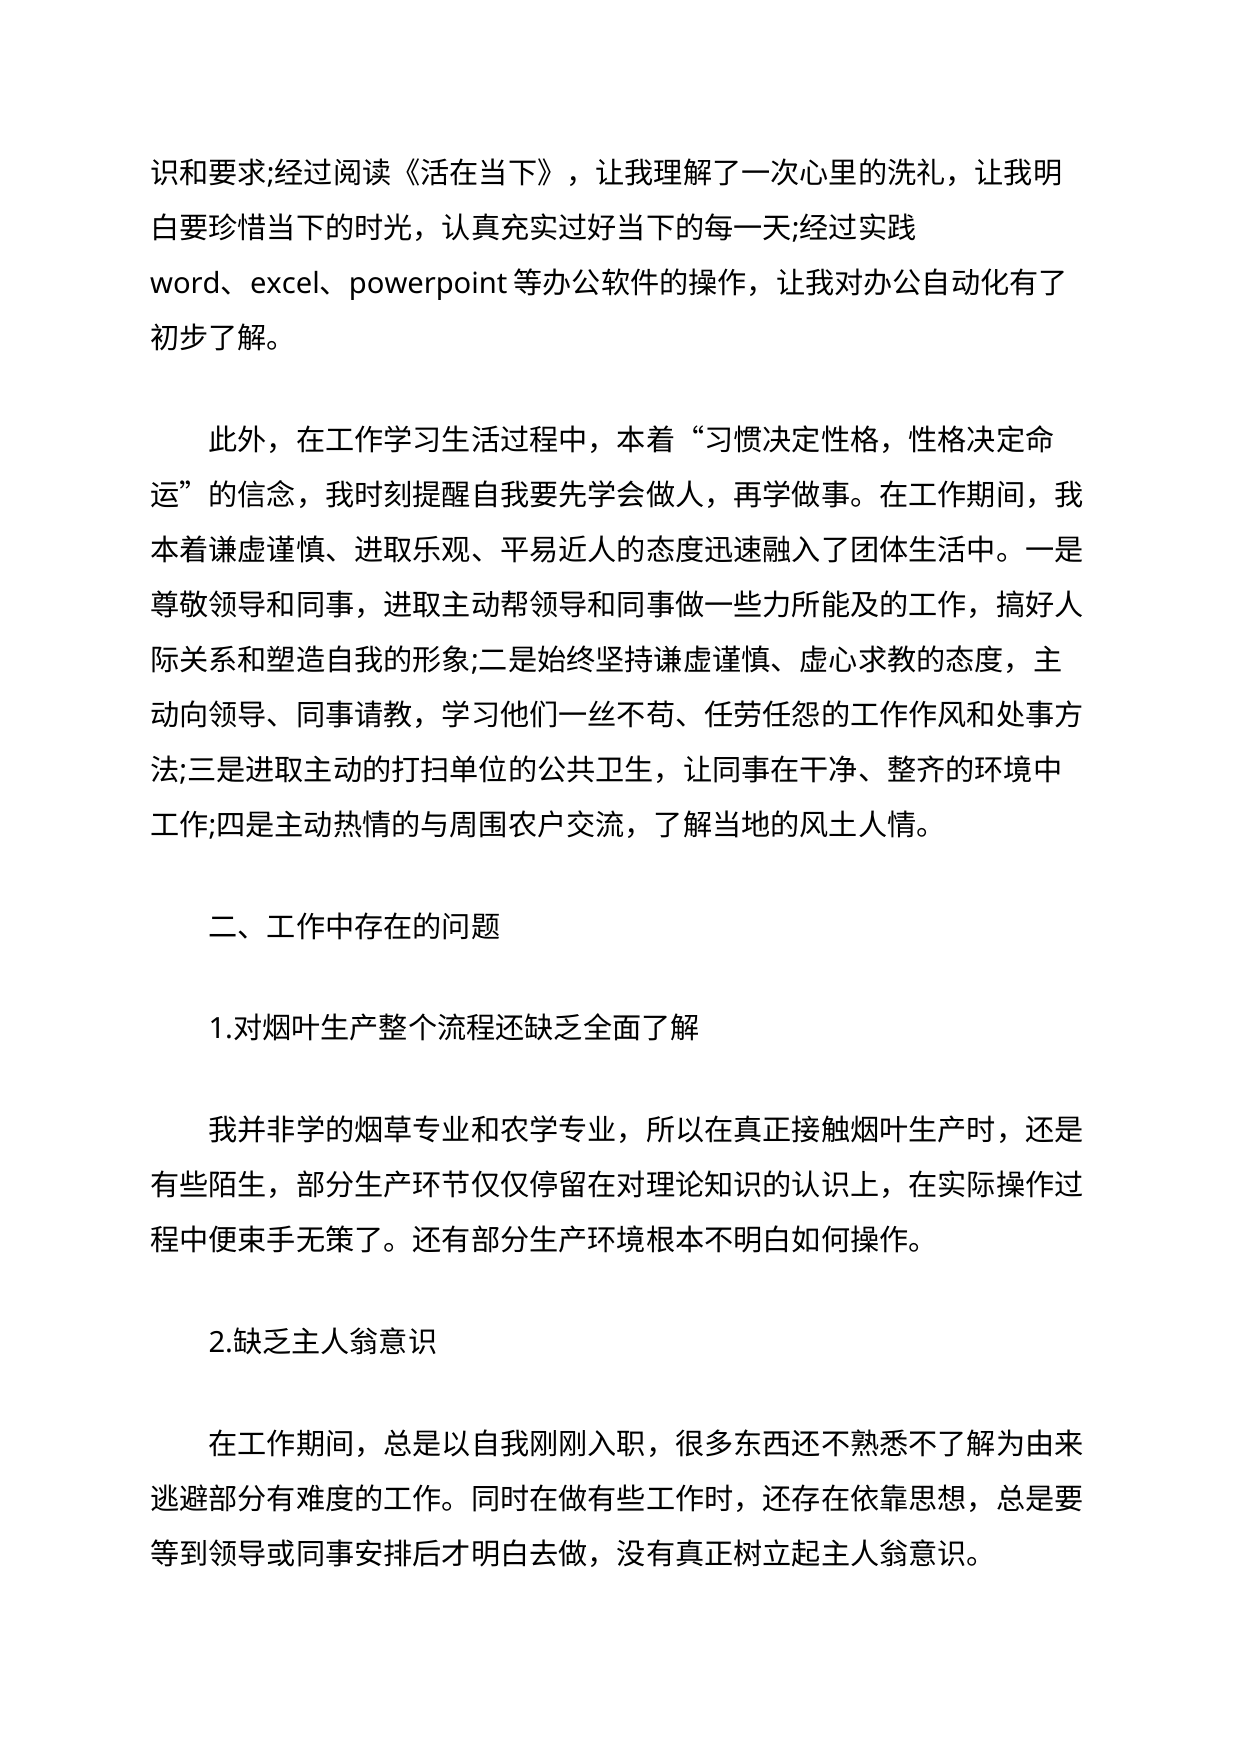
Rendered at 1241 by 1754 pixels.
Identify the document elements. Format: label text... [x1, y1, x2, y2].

text 2.缺乏主人翁意识 [150, 1318, 1090, 1361]
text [150, 150, 1090, 357]
text 此外，在工作学习生活过程中，本着“习惯决定性格，性格决定命运”的信念，我时刻提醒自我要先学会做人，再学做事。在工作期间，我本着谦虚谨慎、进取乐观、平易近人的态度迅速融入了团体生活中。一是尊敬领导和同事，进取主动帮领导和同事做一些力所能及的工作，搞好人际关系和塑造自我的形象;二是始终坚持谦虚谨慎、虚心求教的态度，主动向领导、同事请教，学习他们一丝不苟、任劳任怨的工作作风和处事方法;三是进取主动的打扫单位的公共卫生，让同事在干净、整齐的环境中工作;四是主动热情的与周围农户交流，了解当地的风土人情。 [150, 417, 1090, 844]
text 我并非学的烟草专业和农学专业，所以在真正接触烟叶生产时，还是有些陌生，部分生产环节仅仅停留在对理论知识的认识上，在实际操作过程中便束手无策了。还有部分生产环境根本不明白如何操作。 [150, 1107, 1090, 1259]
text 在工作期间，总是以自我刚刚入职，很多东西还不熟悉不了解为由来逃避部分有难度的工作。同时在做有些工作时，还存在依靠思想，总是要等到领导或同事安排后才明白去做，没有真正树立起主人翁意识。 [150, 1421, 1090, 1573]
text 二、工作中存在的问题 [150, 903, 1090, 946]
text 1.对烟叶生产整个流程还缺乏全面了解 [150, 1005, 1090, 1047]
